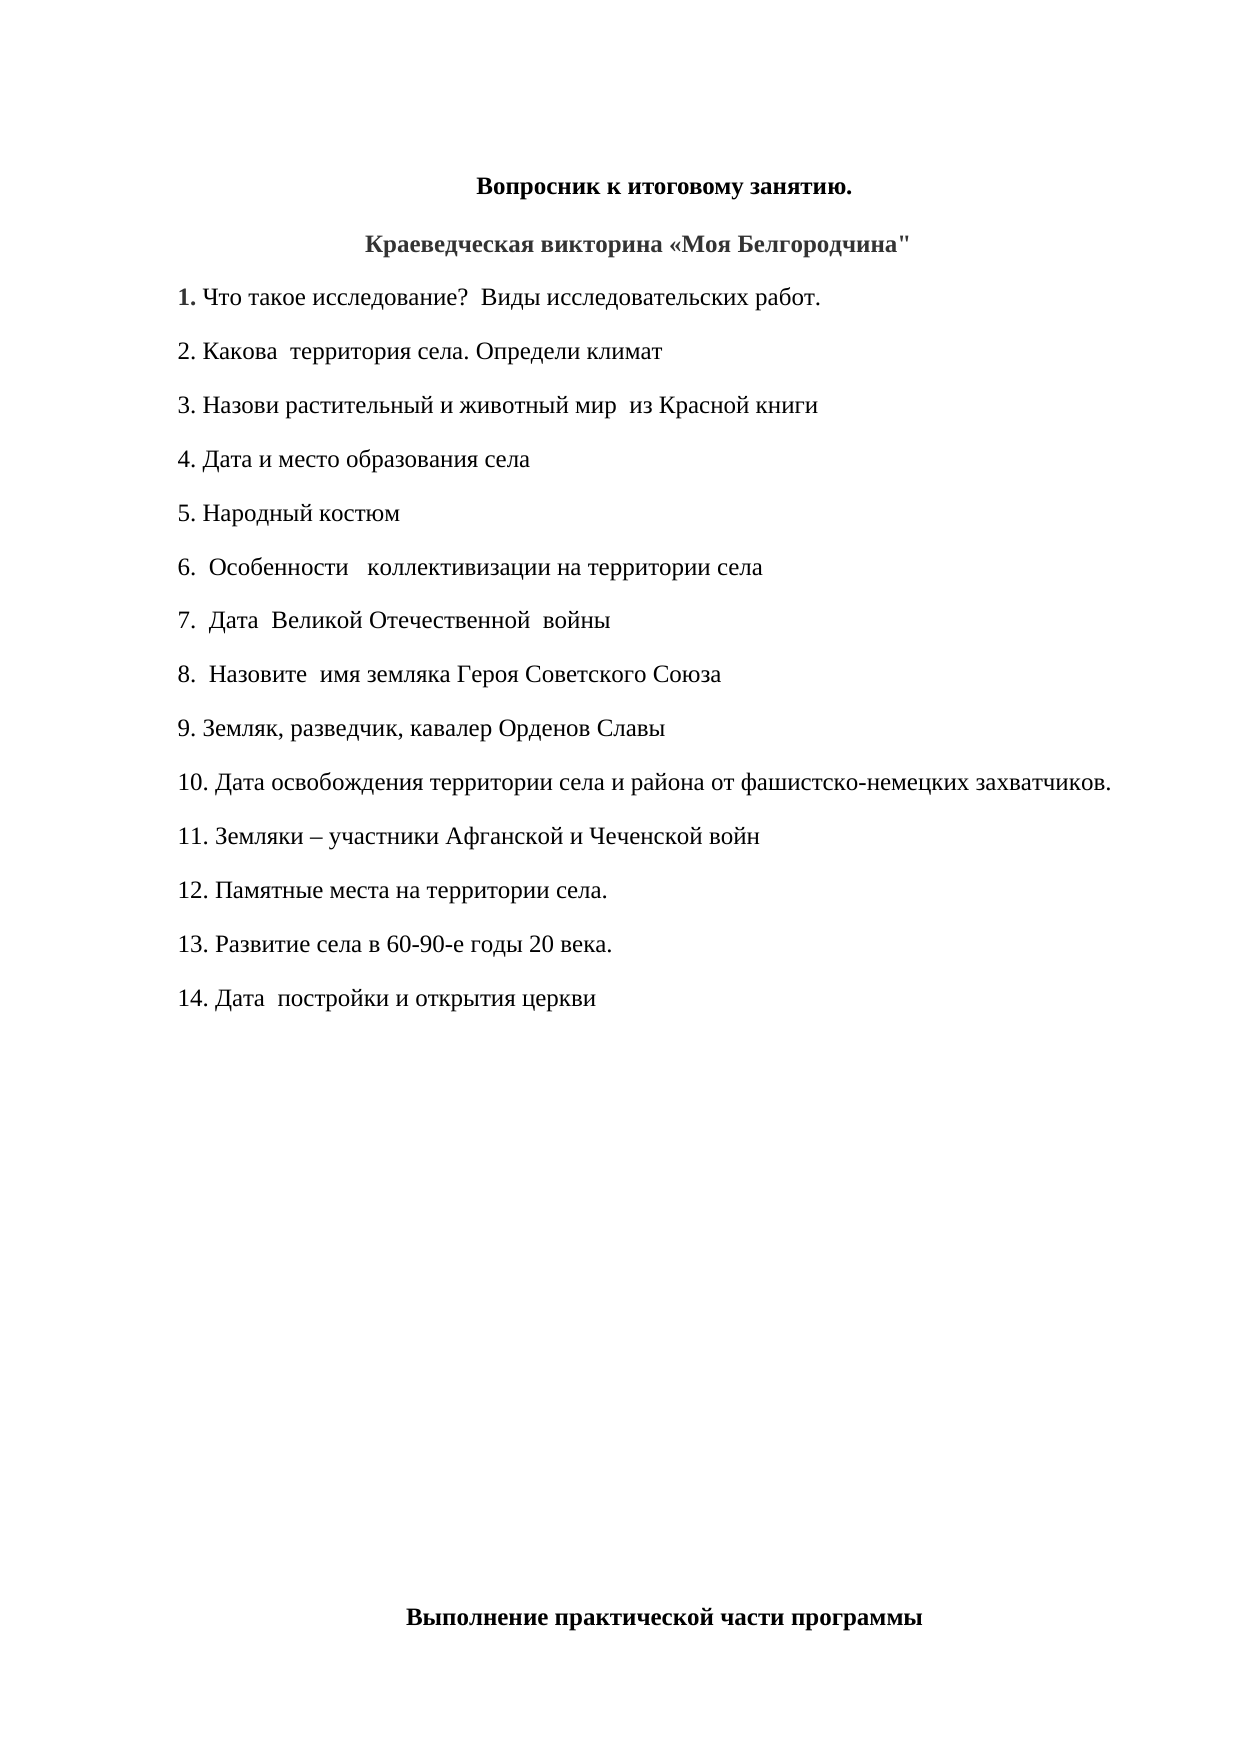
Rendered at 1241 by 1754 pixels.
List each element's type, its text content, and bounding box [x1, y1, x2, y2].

text 8. Назовите имя земляка Героя Советского Союза [177, 659, 1152, 688]
text Выполнение практической части программы [177, 1602, 1152, 1631]
text 11. Земляки – участники Афганской и Чеченской войн [177, 821, 1152, 850]
text 10. Дата освобождения территории села и района от фашистско-немецких захватчиков. [177, 767, 1152, 796]
text 13. Развитие села в 60-90-е годы 20 века. [177, 929, 1152, 957]
text 6. Особенности коллективизации на территории села [177, 552, 1152, 581]
text 1. Что такое исследование? Виды исследовательских работ. [177, 282, 1152, 311]
text 12. Памятные места на территории села. [177, 875, 1152, 904]
text 3. Назови растительный и животный мир из Красной книги [177, 390, 1152, 419]
text 4. Дата и место образования села [177, 444, 1152, 473]
text 5. Народный костюм [177, 498, 1152, 527]
text 7. Дата Великой Отечественной войны [177, 606, 1152, 634]
text 14. Дата постройки и открытия церкви [177, 983, 1152, 1011]
text Вопросник к итоговому занятию. [177, 171, 1152, 200]
text 2. Какова территория села. Определи климат [177, 336, 1152, 365]
text 9. Земляк, разведчик, кавалер Орденов Славы [177, 713, 1152, 742]
text Краеведческая викторина «Моя Белгородчина" [177, 229, 1152, 257]
